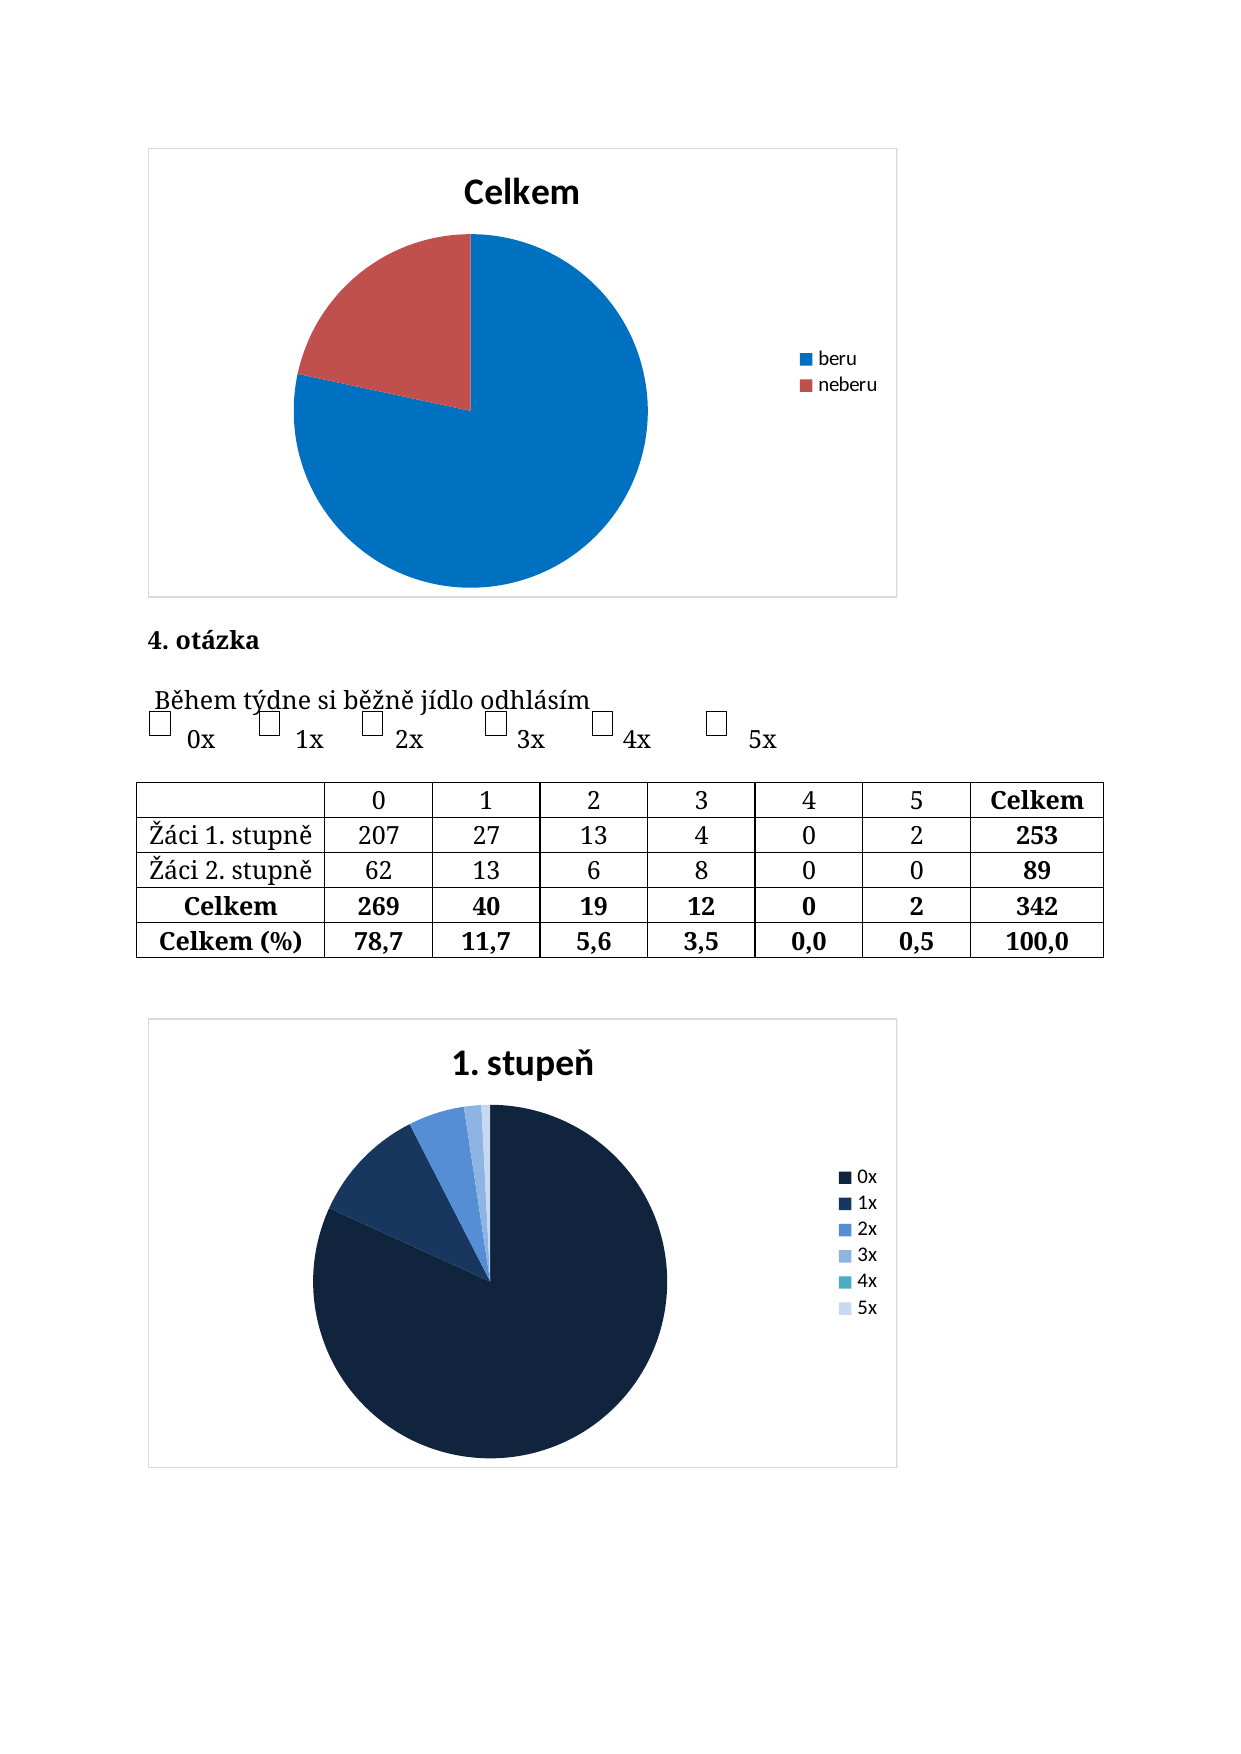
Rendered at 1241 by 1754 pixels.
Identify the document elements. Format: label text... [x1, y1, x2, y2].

table_cell 5,6 [541, 923, 647, 957]
text Během týdne si běžně jídlo odhlásím 0x 1x 2x 3x 4x 5x [148, 683, 1093, 756]
table_cell 11,7 [433, 923, 539, 957]
table_cell 0,5 [863, 923, 970, 957]
table_header 1 [433, 783, 539, 817]
table_header 2 [541, 783, 647, 817]
table_cell 0 [863, 853, 970, 887]
table_cell 2 [863, 818, 970, 852]
table_cell Žáci 1. stupně [137, 818, 324, 852]
table_header 5 [863, 783, 970, 817]
table_cell 8 [648, 853, 754, 887]
table_cell 6 [541, 853, 647, 887]
table_cell 12 [648, 888, 754, 922]
table_cell 19 [541, 888, 647, 922]
table_header 0 [325, 783, 432, 817]
table_cell 2 [863, 888, 970, 922]
table_cell Celkem [137, 888, 324, 922]
table_cell Celkem (%) [137, 923, 324, 957]
table_cell 0 [756, 853, 862, 887]
table_header [137, 783, 324, 817]
table_header 4 [756, 783, 862, 817]
table_cell 27 [433, 818, 539, 852]
table_cell 0,0 [756, 923, 862, 957]
table_cell 3,5 [648, 923, 754, 957]
table_cell 342 [971, 888, 1103, 922]
table_cell 4 [648, 818, 754, 852]
table_cell 13 [433, 853, 539, 887]
table_header 3 [648, 783, 754, 817]
text 4. otázka [148, 623, 1093, 657]
table_cell 13 [541, 818, 647, 852]
table_cell 269 [325, 888, 432, 922]
table_cell 0 [756, 888, 862, 922]
table_cell Žáci 2. stupně [137, 853, 324, 887]
table_header Celkem [971, 783, 1103, 817]
table_cell 100,0 [971, 923, 1103, 957]
table_cell 253 [971, 818, 1103, 852]
table_cell 62 [325, 853, 432, 887]
table_cell 89 [971, 853, 1103, 887]
table_cell 207 [325, 818, 432, 852]
table_cell 40 [433, 888, 539, 922]
table_cell 78,7 [325, 923, 432, 957]
table_cell 0 [756, 818, 862, 852]
